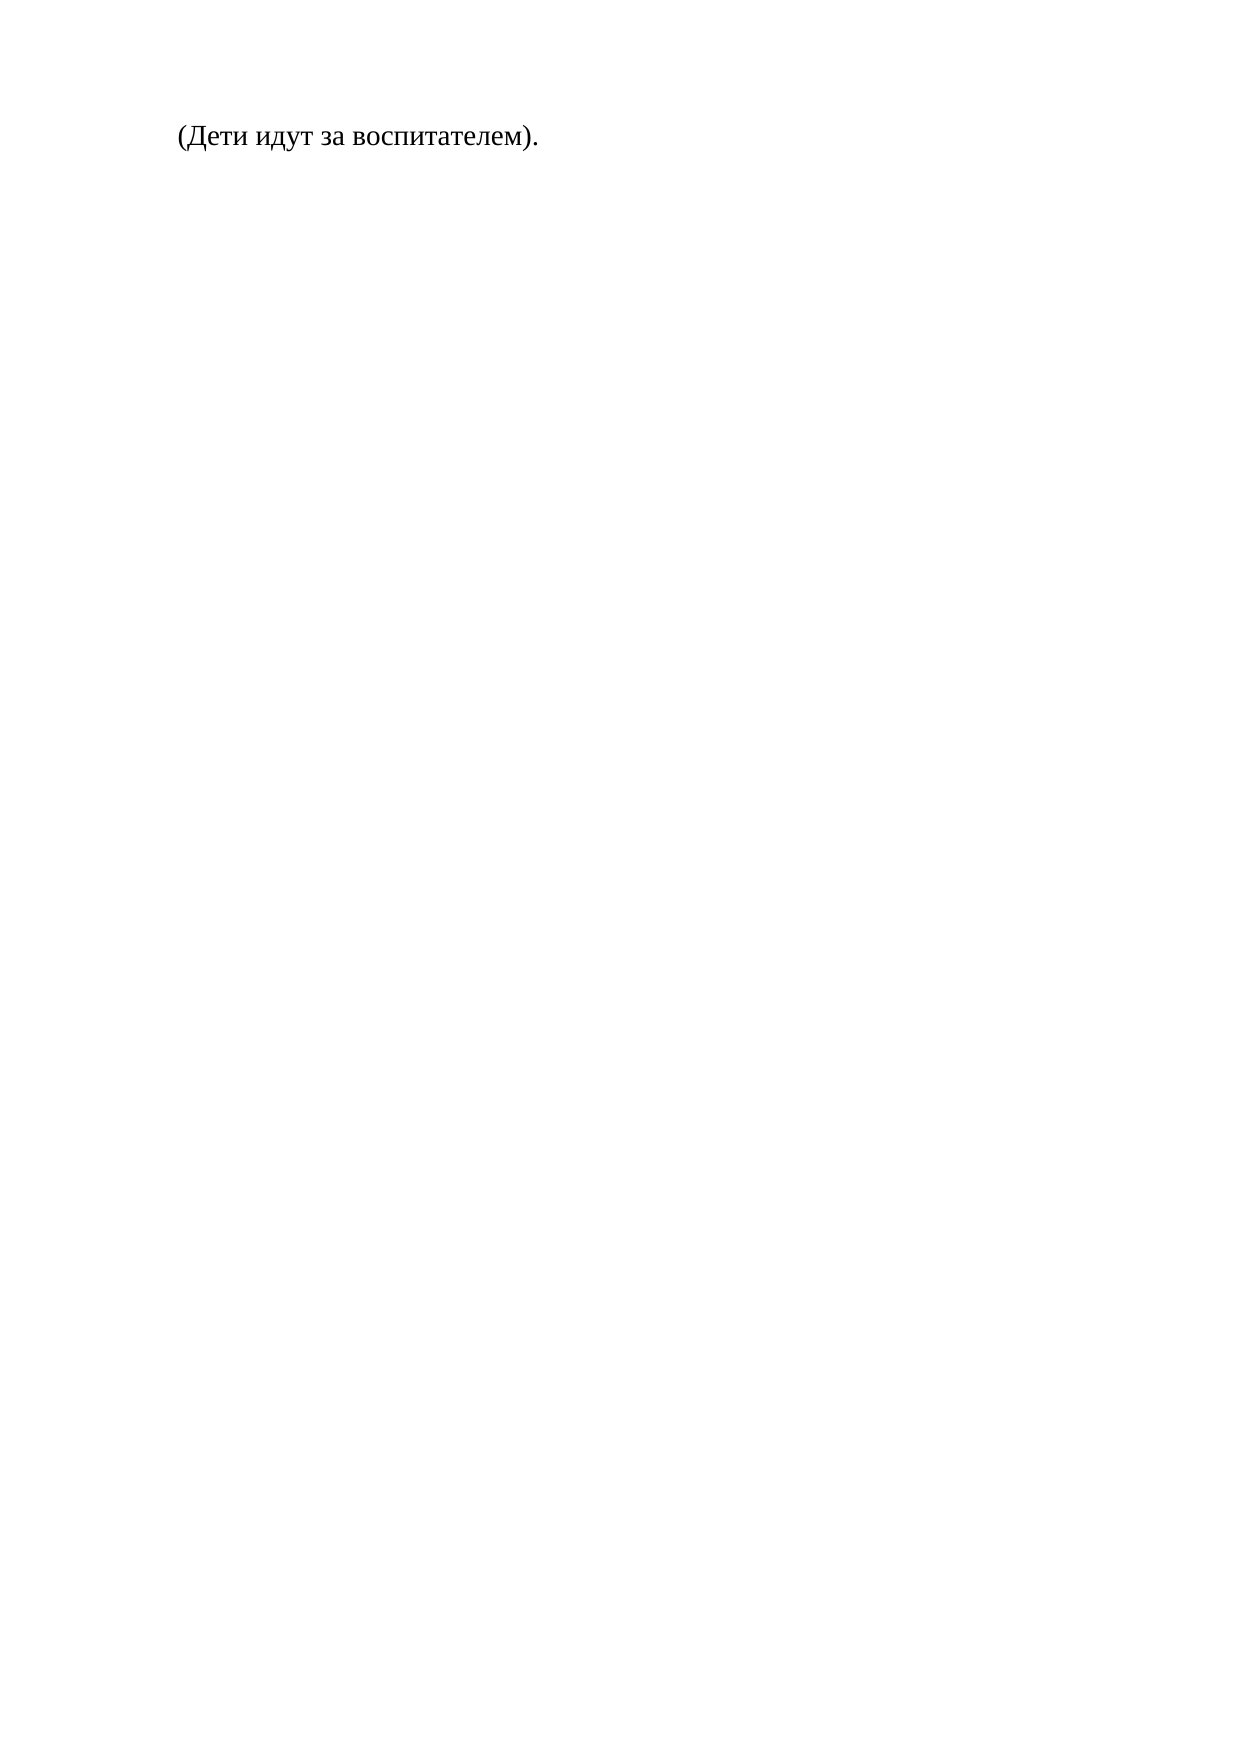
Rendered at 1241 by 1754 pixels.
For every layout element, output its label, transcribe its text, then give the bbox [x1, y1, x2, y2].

text (Дети идут за воспитателем). [177, 118, 1152, 152]
